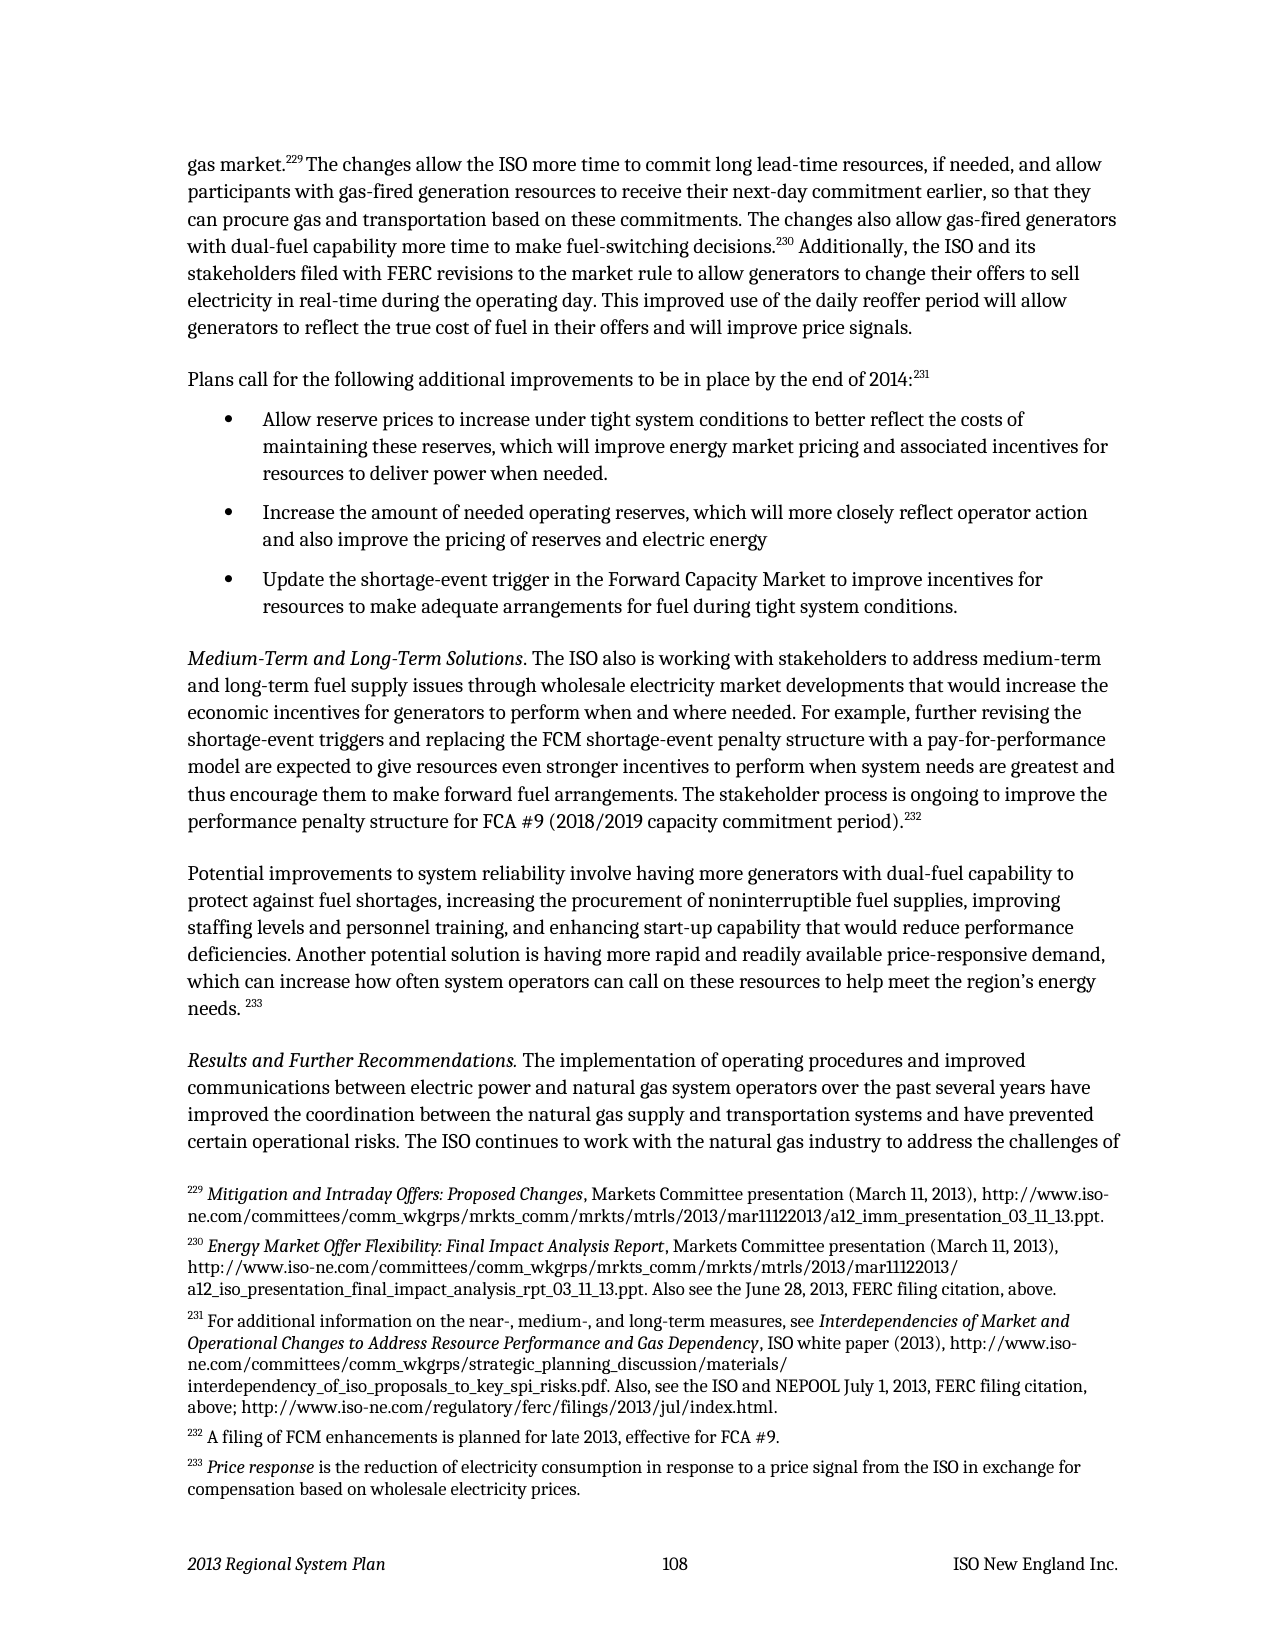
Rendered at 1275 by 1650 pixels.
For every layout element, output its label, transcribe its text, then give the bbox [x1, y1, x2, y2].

text Potential improvements to system reliability involve having more generators with dual-fuel capability to protect against fuel shortages, increasing the procurement of noninterruptible fuel supplies, improving staffing levels and personnel training, and enhancing start-up capability that would reduce performance deficiencies. Another potential solution is having more rapid and readily available price-responsive demand, which can increase how often system operators can call on these resources to help meet the region’s energy needs. [187, 858, 1125, 1021]
text Short-Term Improvements to the Wholesale Electricity Markets. Short-term improvements to the wholesale electricity markets also have been implemented. One measure has been to accelerate the timing of the ISO’s Day-Ahead Energy Market and associated reliability commitments to more closely match them to existing natural gas trading and nomination cycles and provide additional time for generators to secure fuel from the gas market. The changes allow the ISO more time to commit long lead-time resources, if needed, and allow participants with gas-fired generation resources to receive their next-day commitment earlier, so that they can procure gas and transportation based on these commitments. The changes also allow gas-fired generators with dual-fuel capability more time to make fuel-switching decisions. Additionally, the ISO and its stakeholders filed with FERC revisions to the market rule to allow generators to change their offers to sell electricity in real-time during the operating day. This improved use of the daily reoffer period will allow generators to reflect the true cost of fuel in their offers and will improve price signals. [187, 150, 1125, 339]
list Allow reserve prices to increase under tight system conditions to better reflect the costs of maintaining these reserves, which will improve energy market pricing and associated incentives for resources to deliver power when needed. [225, 404, 1125, 485]
list Update the shortage-event trigger in the Forward Capacity Market to improve incentives for resources to make adequate arrangements for fuel during tight system conditions. [225, 564, 1125, 619]
list Increase the amount of needed operating reserves, which will more closely reflect operator action and also improve the pricing of reserves and electric energy [225, 498, 1125, 552]
text Plans call for the following additional improvements to be in place by the end of 2014: [187, 364, 1125, 392]
text Results and Further Recommendations. The implementation of operating procedures and improved communications between electric power and natural gas system operators over the past several years have improved the coordination between the natural gas supply and transportation systems and have prevented certain operational risks. The ISO continues to work with the natural gas industry to address the challenges of the increasing interdependency between the gas and electric power industries. Ways in which the gas sector could assist with reliability efforts include having gas suppliers provide generators with additional opportunities to obtain fuel outside normal business hours or having pipelines offer more flexible scheduling and additional services and provide real-time information on the status of the pipeline system. In addition, investment in natural gas infrastructure would improve the reliability of the fuel supply to the electric power system. [187, 1046, 1125, 1154]
text Medium-Term and Long-Term Solutions. The ISO also is working with stakeholders to address medium-term and long-term fuel supply issues through wholesale electricity market developments that would increase the economic incentives for generators to perform when and where needed. For example, further revising the shortage-event triggers and replacing the FCM shortage-event penalty structure with a pay-for-performance model are expected to give resources even stronger incentives to perform when system needs are greatest and thus encourage them to make forward fuel arrangements. The stakeholder process is ongoing to improve the performance penalty structure for FCA #9 (2018/2019 capacity commitment period). [187, 644, 1125, 833]
